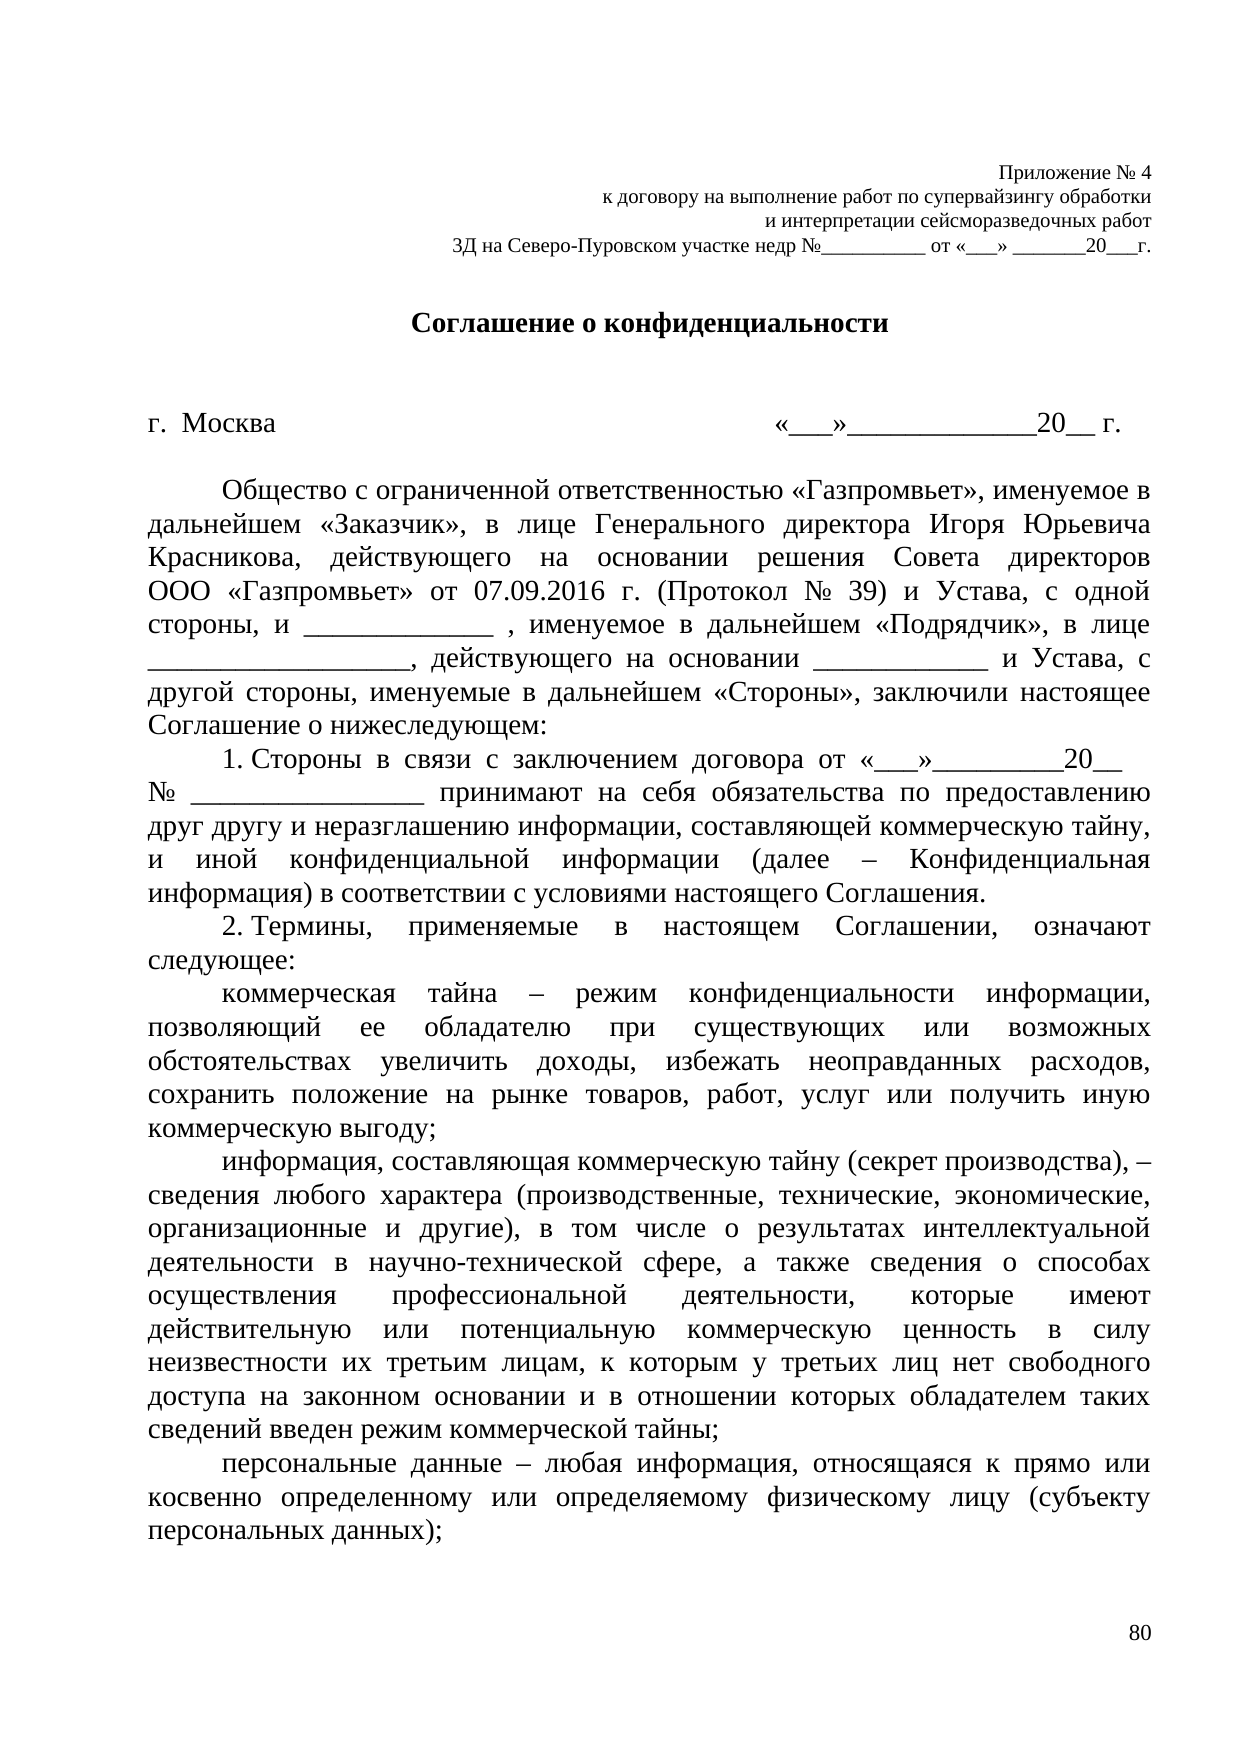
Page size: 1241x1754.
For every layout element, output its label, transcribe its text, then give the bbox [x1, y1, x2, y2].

text информация, составляющая коммерческую тайну (секрет производства), – сведения любого характера (производственные, технические, экономические, организационные и другие), в том числе о результатах интеллектуальной деятельности в научно-технической сфере, а также сведения о способах осуществления профессиональной деятельности, которые имеют действительную или потенциальную коммерческую ценность в силу неизвестности их третьим лицам, к которым у третьих лиц нет свободного доступа на законном основании и в отношении которых обладателем таких сведений введен режим коммерческой тайны; [148, 1143, 1152, 1445]
text коммерческая тайна – режим конфиденциальности информации, позволяющий ее обладателю при существующих или возможных обстоятельствах увеличить доходы, избежать неоправданных расходов, сохранить положение на рынке товаров, работ, услуг или получить иную коммерческую выгоду; [148, 976, 1152, 1143]
text персональные данные – любая информация, относящаяся к прямо или косвенно определенному или определяемому физическому лицу (субъекту персональных данных); [148, 1445, 1152, 1546]
text 2. Термины, применяемые в настоящем Соглашении, означают следующее: [148, 908, 1152, 976]
text 3Д на Северо-Пуровском участке недр №__________ от «___» _______20___г. [148, 232, 1152, 257]
text г. Москва «___»_____________20__ г. [148, 405, 1152, 439]
text Cоглашение о конфиденциальности [148, 305, 1152, 338]
text Общество с ограниченной ответственностью «Газпромвьет», именуемое в дальнейшем «Заказчик», в лице Генерального директора Игоря Юрьевича Красникова, действующего на основании решения Совета директоров ООО «Газпромвьет» от 07.09.2016 г. (Протокол № 39) и Устава, с одной стороны, и _____________ , именуемое в дальнейшем «Подрядчик», в лице __________________, действующего на основании ____________ и Устава, с другой стороны, именуемые в дальнейшем «Стороны», заключили настоящее Соглашение о нижеследующем: [148, 472, 1152, 741]
text к договору на выполнение работ по супервайзингу обработки [148, 184, 1152, 208]
text и интерпретации сейсморазведочных работ [148, 208, 1152, 232]
text Приложение № 4 [148, 160, 1152, 184]
text 1. Стороны в связи с заключением договора от «___»_________20__ № ________________ принимают на себя обязательства по предоставлению друг другу и неразглашению информации, составляющей коммерческую тайну, и иной конфиденциальной информации (далее – Конфиденциальная информация) в соответствии с условиями настоящего Соглашения. [148, 741, 1152, 908]
